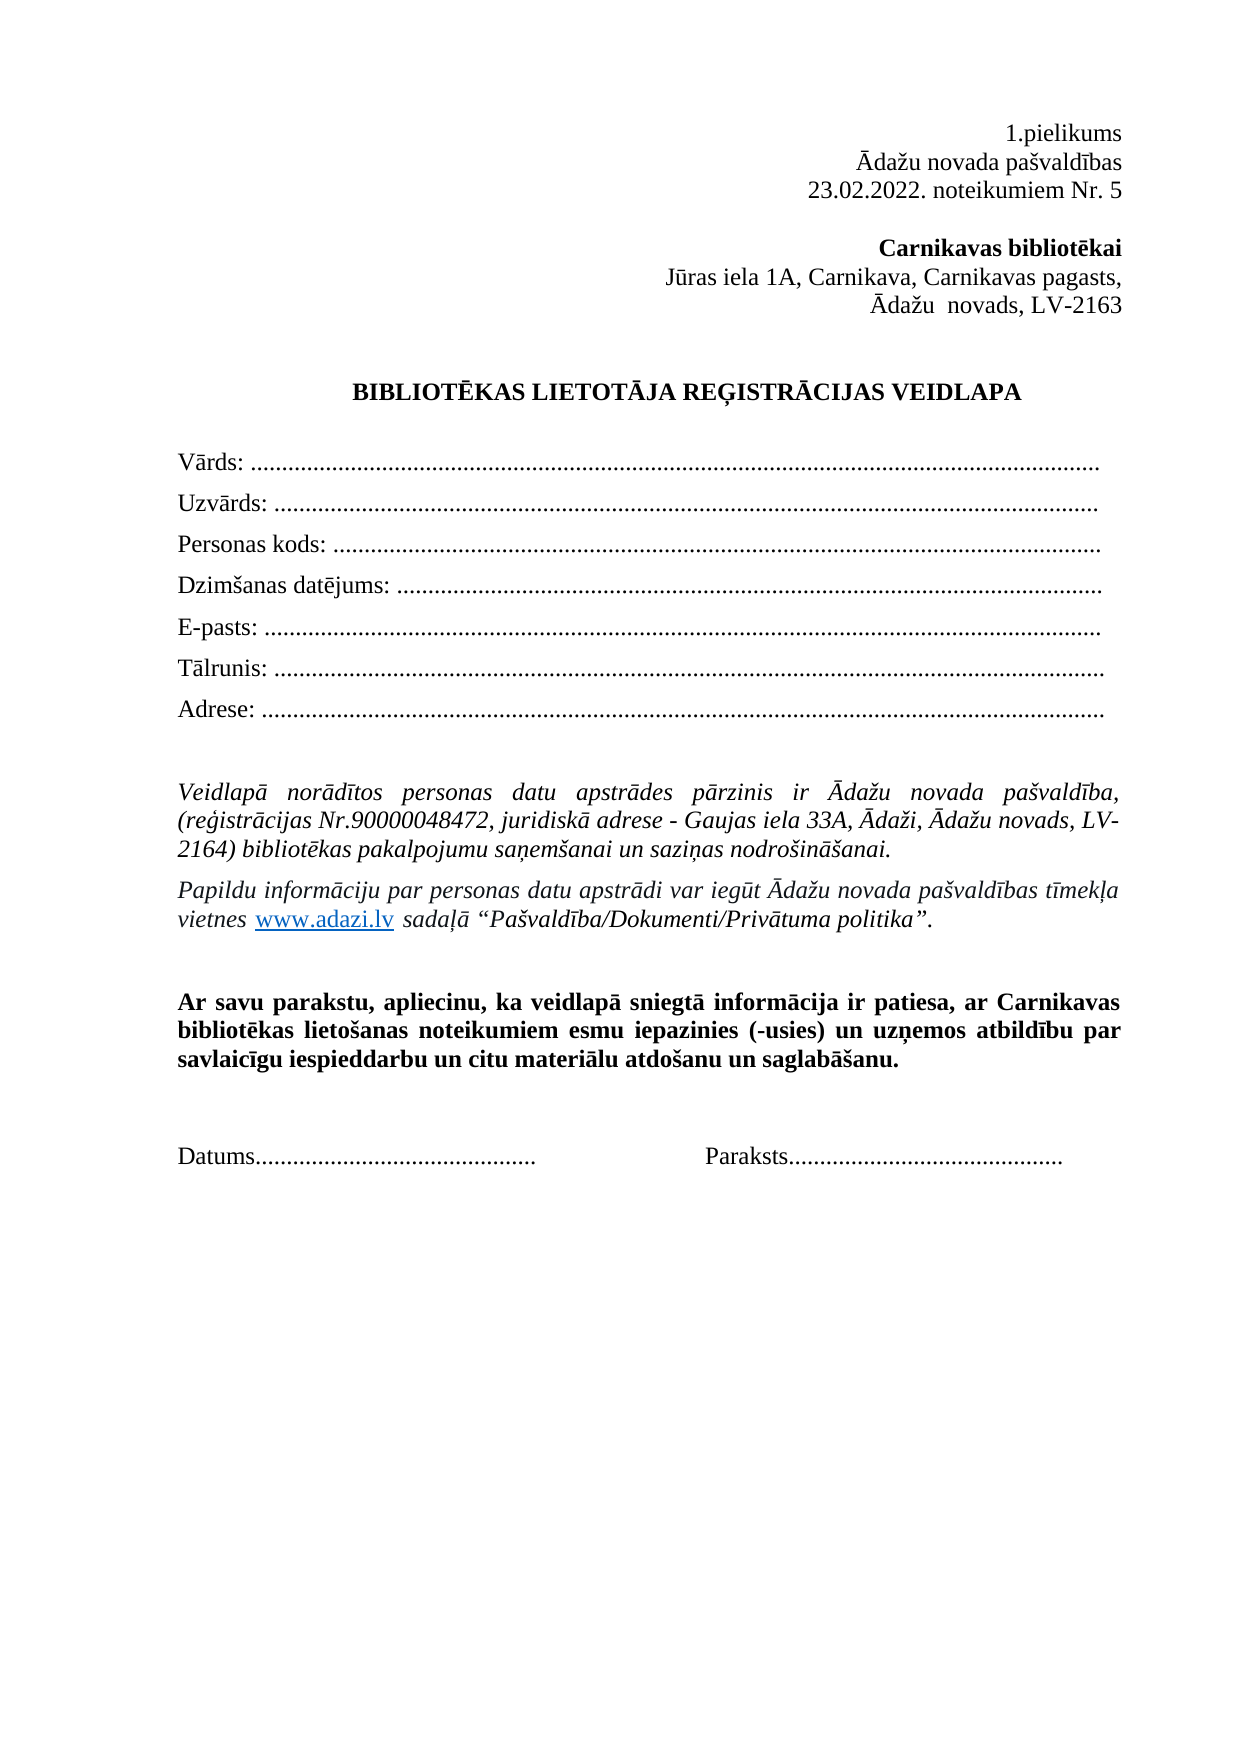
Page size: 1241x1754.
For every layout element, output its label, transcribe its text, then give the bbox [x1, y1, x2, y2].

text Vārds: ........................................................................................................................................ [177, 447, 1122, 476]
text Dzimšanas datējums: ................................................................................................................. [177, 571, 1122, 599]
text Jūras iela 1A, Carnikava, Carnikavas pagasts, [177, 262, 1122, 291]
text Papildu informāciju par personas datu apstrādi var iegūt Ādažu novada pašvaldības tīmekļa vietnes www.adazi.lv sadaļā “Pašvaldība/Dokumenti/Privātuma politika”. [505, 876, 1122, 933]
text Carnikavas bibliotēkai [177, 233, 1122, 262]
text 23.02.2022. noteikumiem Nr. 5 [177, 176, 1122, 204]
text Datums............................................. Paraksts............................................ [177, 1141, 1122, 1213]
text Veidlapā norādītos personas datu apstrādes pārzinis ir Ādažu novada pašvaldība, (reģistrācijas Nr.90000048472, juridiskā adrese - Gaujas iela 33A, Ādaži, Ādažu novads, LV-2164) bibliotēkas pakalpojumu saņemšanai un saziņas nodrošināšanai. [177, 777, 1122, 863]
text Uzvārds: .................................................................................................................................... [177, 488, 1122, 517]
text E-pasts: ...................................................................................................................................... [177, 612, 1122, 641]
text BIBLIOTĒKAS LIETOTĀJA REĢISTRĀCIJAS VEIDLAPA [177, 377, 1122, 406]
text Adrese: ....................................................................................................................................... [177, 694, 1122, 723]
text Tālrunis: ..................................................................................................................................... [177, 653, 1122, 682]
text Ādažu novada pašvaldības [177, 147, 1122, 176]
text Personas kods: ........................................................................................................................... [177, 529, 1122, 558]
text 1.pielikums [177, 118, 1122, 147]
text Ar savu parakstu, apliecinu, ka veidlapā sniegtā informācija ir patiesa, ar Carnikavas bibliotēkas lietošanas noteikumiem esmu iepazinies (-usies) un uzņemos atbildību par savlaicīgu iespieddarbu un citu materiālu atdošanu un saglabāšanu. [177, 987, 1122, 1073]
text Ādažu novads, LV-2163 [177, 291, 1122, 319]
